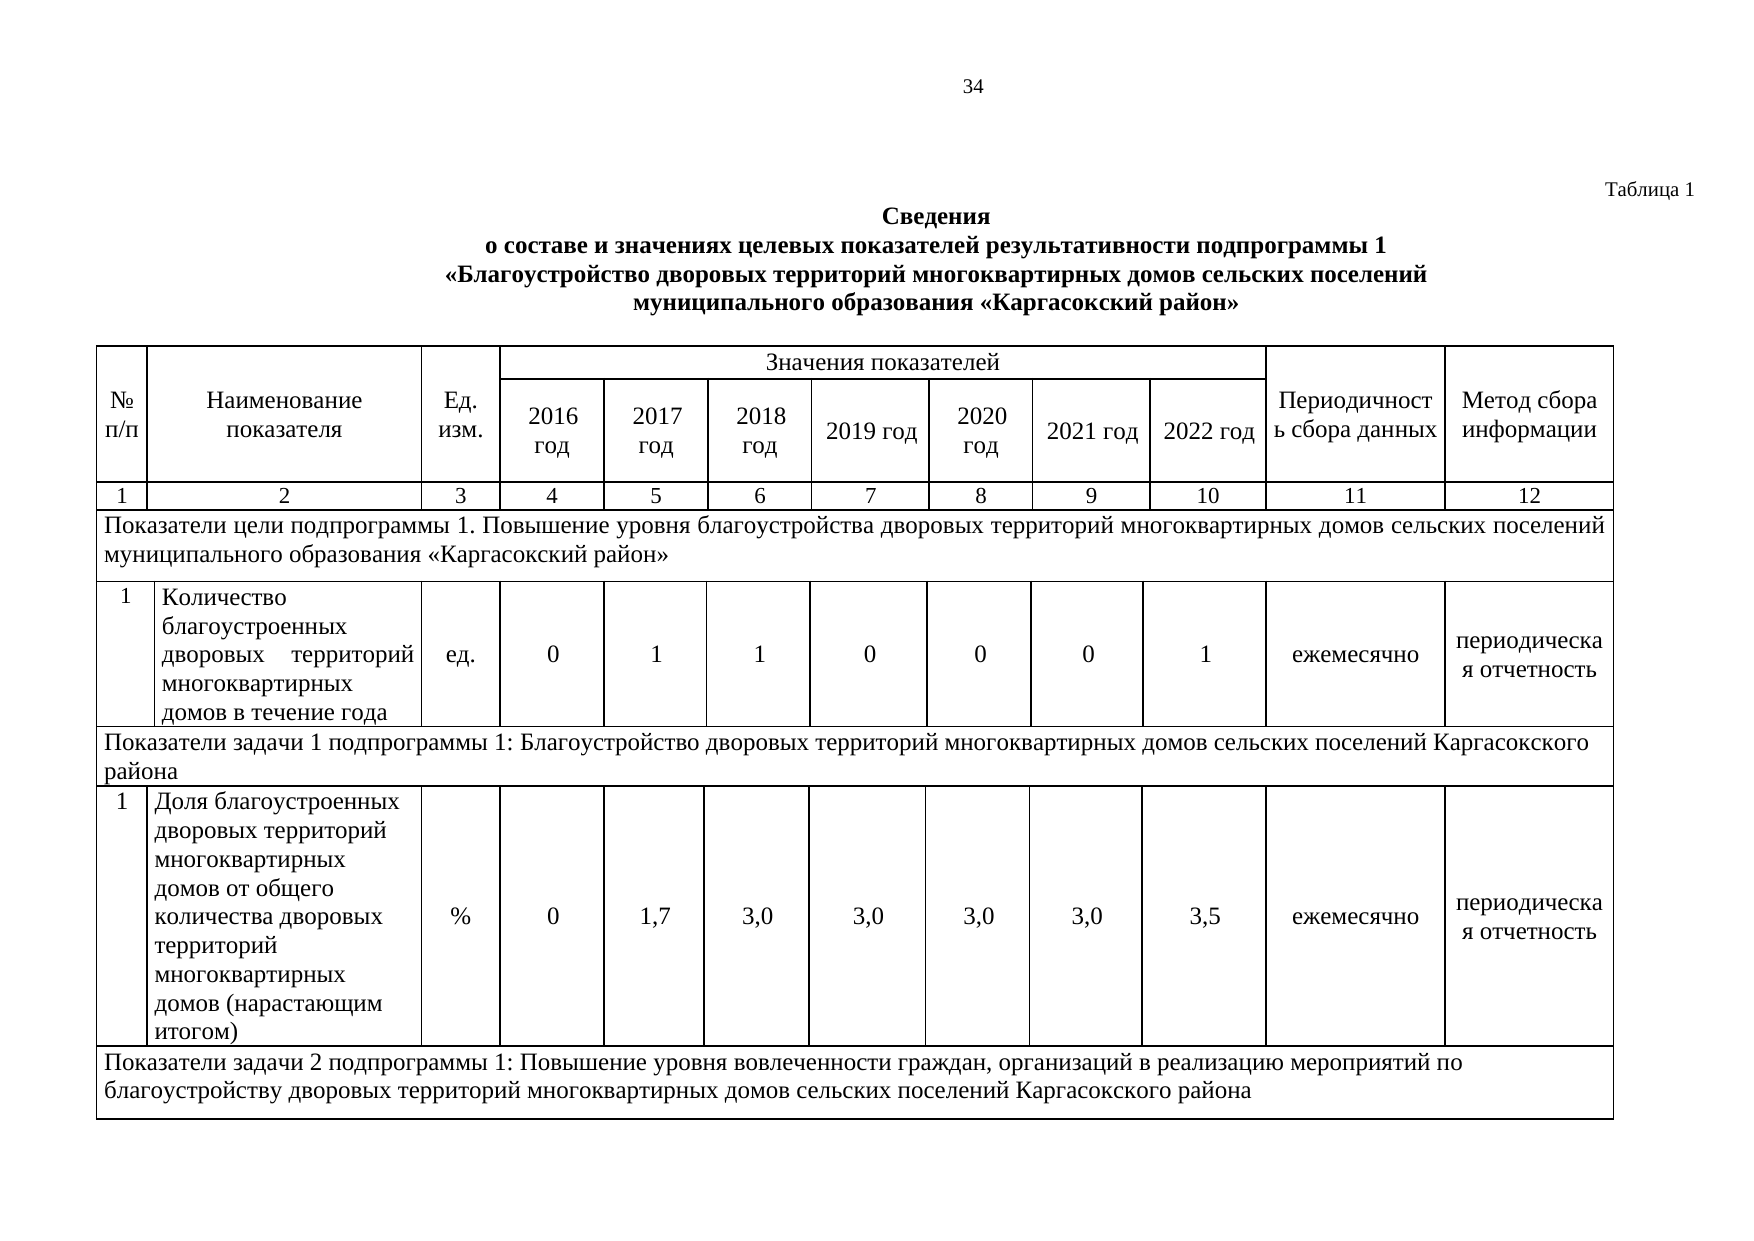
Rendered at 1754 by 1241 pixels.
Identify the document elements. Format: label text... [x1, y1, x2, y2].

table_cell 2022 год [1151, 380, 1265, 481]
table_header Метод сбора информации [1446, 347, 1613, 481]
text Сведения [177, 201, 1695, 230]
table_cell 2017 год [605, 380, 707, 481]
table_cell 3,0 [1030, 787, 1141, 1045]
table_cell 0 [501, 787, 603, 1045]
table_cell 3,0 [810, 787, 925, 1045]
table_cell Показатели цели подпрограммы 1. Повышение уровня благоустройства дворовых территорий многоквартирных домов сельских поселений муниципального образования «Каргасокский район» [97, 511, 1613, 581]
table_cell 2 [148, 483, 421, 509]
table_cell 0 [928, 582, 1030, 726]
table_cell 0 [1032, 582, 1142, 726]
table_cell 2018 год [709, 380, 811, 481]
text о составе и значениях целевых показателей результативности подпрограммы 1 [177, 230, 1695, 259]
table_cell 5 [605, 483, 707, 509]
table_cell 2019 год [812, 380, 928, 481]
table_cell 9 [1033, 483, 1149, 509]
table_header Наименование показателя [148, 347, 421, 481]
table_cell 7 [812, 483, 928, 509]
table_cell 2020 год [930, 380, 1032, 481]
table_cell 1 [97, 483, 146, 509]
table_cell 12 [1446, 483, 1613, 509]
text Таблица 1 [177, 177, 1695, 201]
table_cell % [422, 787, 499, 1045]
table_cell 0 [501, 582, 603, 726]
text «Благоустройство дворовых территорий многоквартирных домов сельских поселений [177, 259, 1695, 287]
table_cell 0 [811, 582, 926, 726]
table_cell ед. [422, 582, 499, 726]
table_cell 2016 год [501, 380, 603, 481]
table_cell 1 [97, 582, 154, 726]
table_cell периодическая отчетность [1446, 582, 1613, 726]
table_cell 4 [501, 483, 603, 509]
table_cell 11 [1267, 483, 1444, 509]
table_cell 2021 год [1033, 380, 1149, 481]
table_header № п/п [97, 347, 146, 481]
table_cell Показатели задачи 2 подпрограммы 1: Повышение уровня вовлеченности граждан, организаций в реализацию мероприятий по благоустройству дворовых территорий многоквартирных домов сельских поселений Каргасокского района [97, 1047, 1613, 1118]
table_header Периодичность сбора данных [1267, 347, 1444, 481]
table_cell ежемесячно [1267, 582, 1444, 726]
table_cell 1 [97, 787, 146, 1045]
table_cell Показатели задачи 1 подпрограммы 1: Благоустройство дворовых территорий многоквартирных домов сельских поселений Каргасокского района [97, 727, 1613, 785]
table_cell 3,0 [705, 787, 808, 1045]
table_cell 1,7 [605, 787, 703, 1045]
table_cell 6 [709, 483, 811, 509]
table_cell 3 [422, 483, 499, 509]
table_cell 1 [1144, 582, 1265, 726]
table_cell Доля благоустроенных дворовых территорий многоквартирных домов от общего количества дворовых территорий многоквартирных домов (нарастающим итогом) [148, 787, 421, 1045]
table_cell ежемесячно [1267, 787, 1444, 1045]
table_cell 1 [707, 582, 809, 726]
table_header Ед. изм. [422, 347, 499, 481]
table_cell периодическая отчетность [1446, 787, 1613, 1045]
table_cell 1 [605, 582, 706, 726]
table_header Значения показателей [501, 347, 1265, 378]
table_cell 3,0 [926, 787, 1029, 1045]
table_cell 3,5 [1143, 787, 1265, 1045]
text муниципального образования «Каргасокский район» [177, 287, 1695, 316]
table_cell 10 [1151, 483, 1265, 509]
table_cell 8 [930, 483, 1032, 509]
table_cell Количество благоустроенных дворовых территорий многоквартирных домов в течение года [155, 582, 421, 726]
